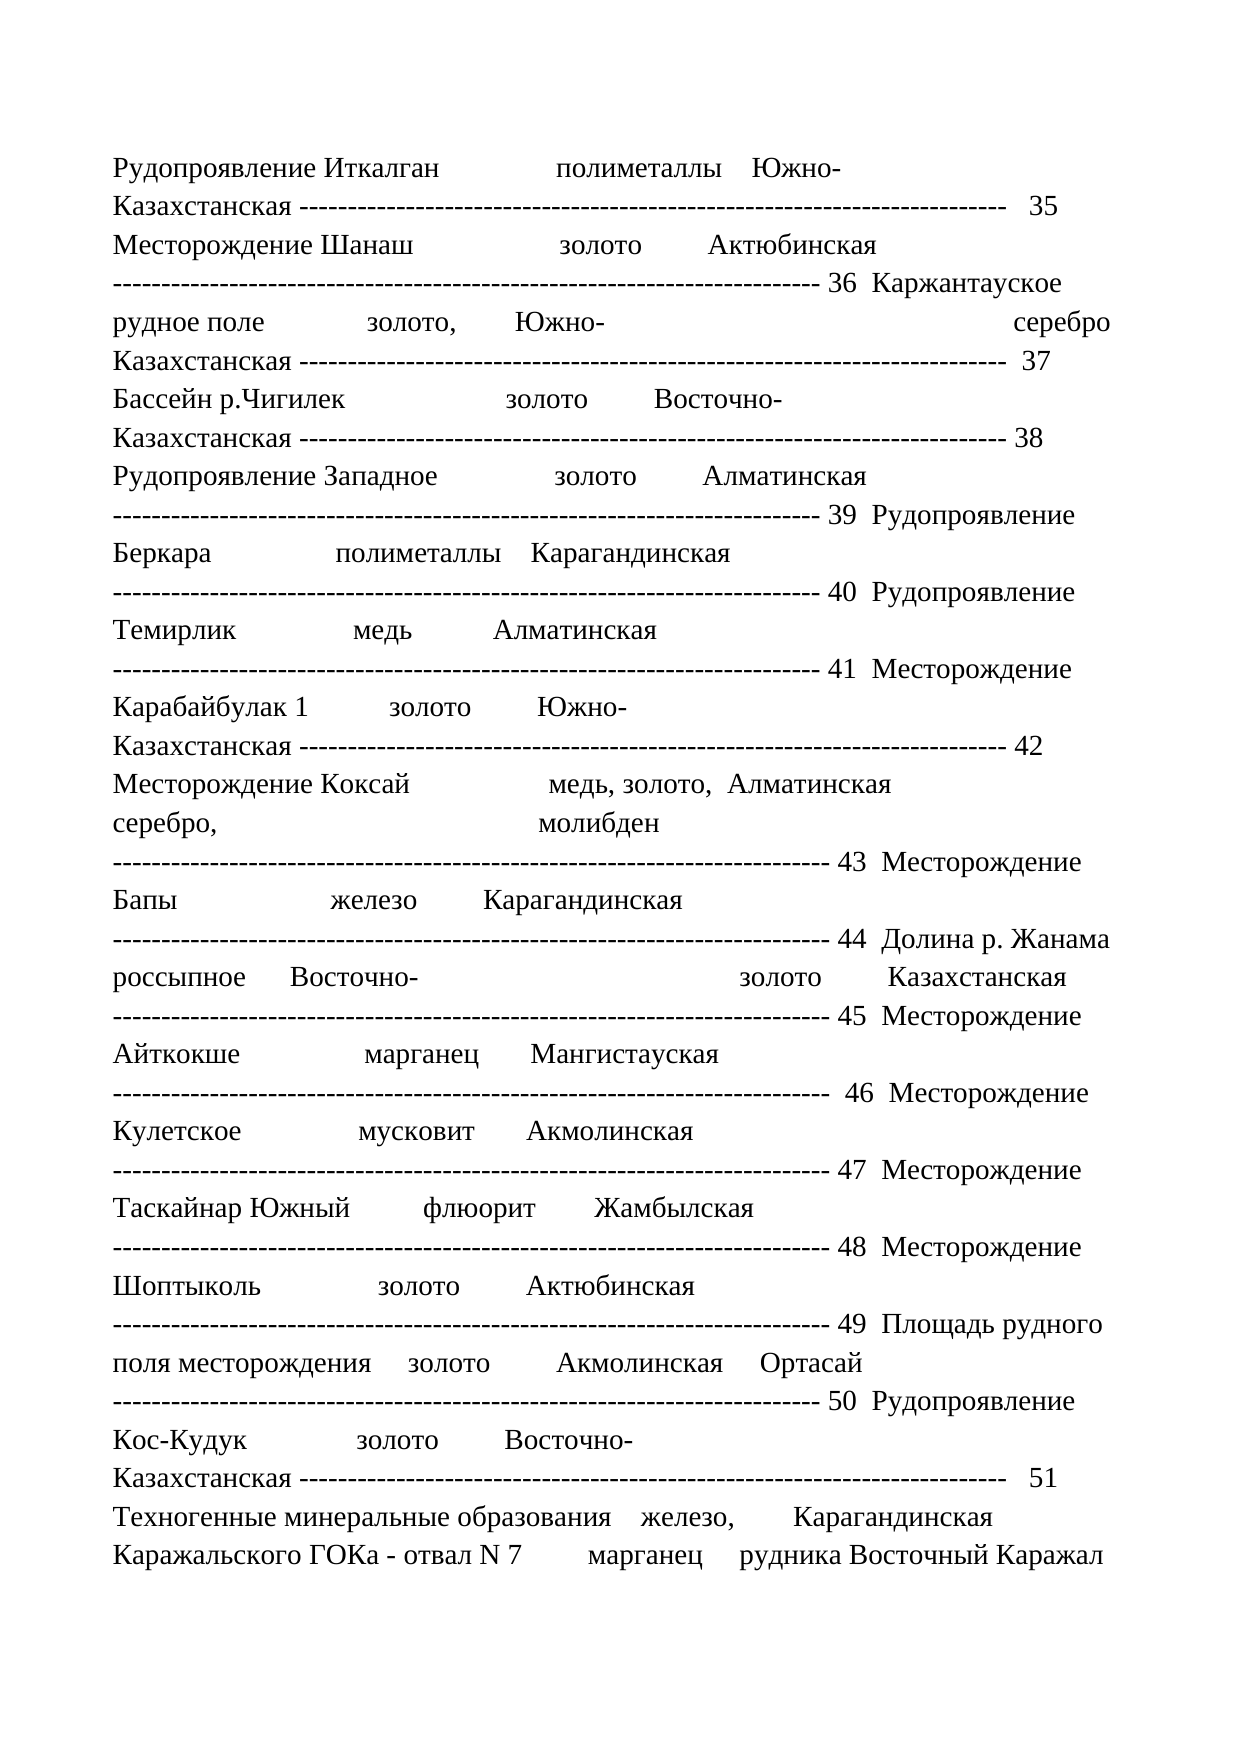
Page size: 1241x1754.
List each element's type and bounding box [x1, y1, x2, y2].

text [112, 150, 1128, 1571]
